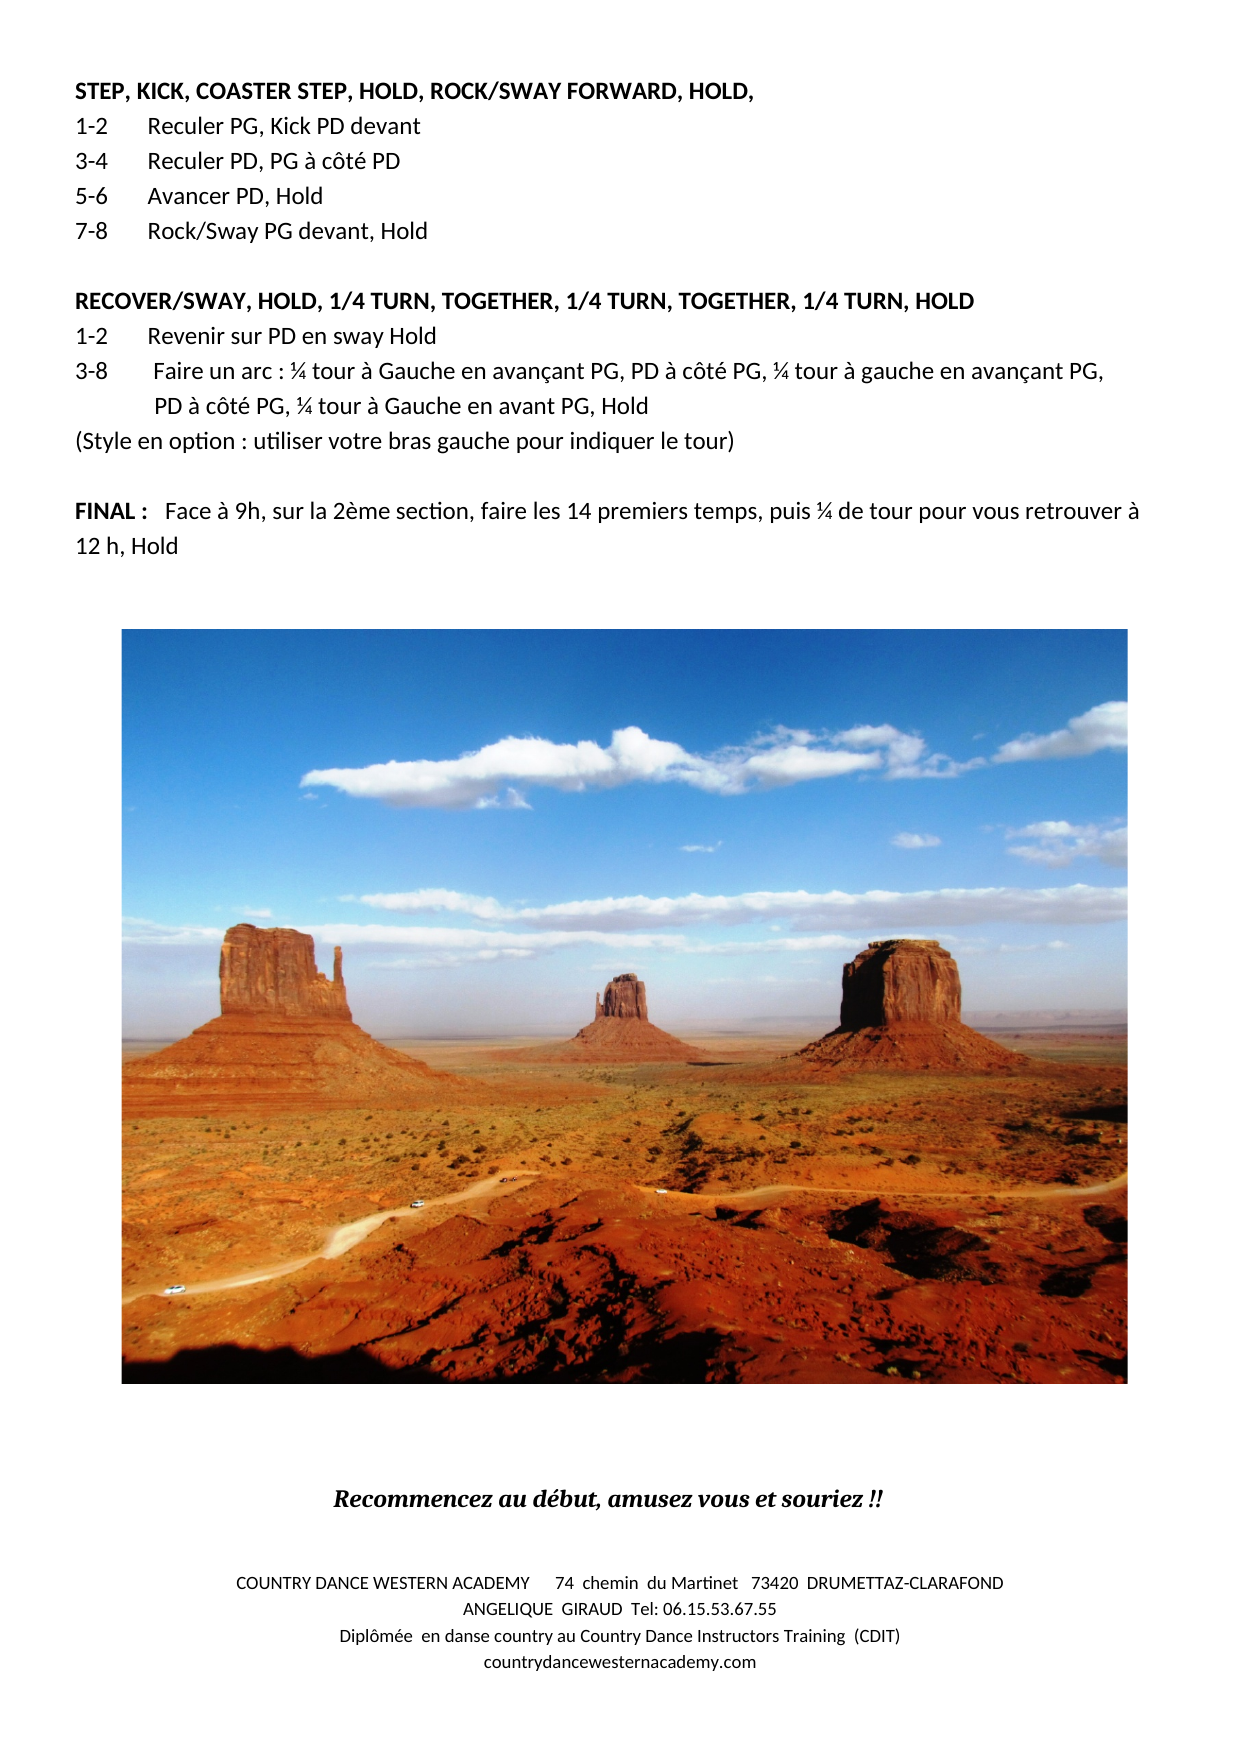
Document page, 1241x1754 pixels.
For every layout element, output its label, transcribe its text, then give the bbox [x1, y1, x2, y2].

text 1-2 Reculer PG, Kick PD devant [75, 110, 1165, 141]
text 7-8 Rock/Sway PG devant, Hold [75, 215, 1165, 246]
text STEP, KICK, COASTER STEP, HOLD, ROCK/SWAY FORWARD, HOLD, [75, 75, 1165, 106]
text COUNTRY DANCE WESTERN ACADEMY 74 chemin du Martinet 73420 DRUMETTAZ-CLARAFOND [75, 1571, 1165, 1594]
text Diplômée en danse country au Country Dance Instructors Training (CDIT) [75, 1624, 1165, 1647]
text 3-4 Reculer PD, PG à côté PD [75, 145, 1165, 176]
text 1-2 Revenir sur PD en sway Hold [75, 320, 1165, 351]
text PD à côté PG, ¼ tour à Gauche en avant PG, Hold [75, 390, 1165, 421]
text (Style en option : utiliser votre bras gauche pour indiquer le tour) [75, 425, 1165, 456]
text 3-8 Faire un arc : ¼ tour à Gauche en avançant PG, PD à côté PG, ¼ tour à gauche en avançant PG, [75, 355, 1165, 386]
text Recommencez au début, amusez vous et souriez !! [75, 1485, 1165, 1513]
text RECOVER/SWAY, HOLD, 1/4 TURN, TOGETHER, 1/4 TURN, TOGETHER, 1/4 TURN, HOLD [75, 285, 1165, 316]
text ANGELIQUE GIRAUD Tel: 06.15.53.67.55 [75, 1597, 1165, 1620]
text countrydancewesternacademy.com [75, 1650, 1165, 1673]
text FINAL : Face à 9h, sur la 2ème section, faire les 14 premiers temps, puis ¼ de tour pour vous retrouver à 12 h, Hold [75, 495, 1165, 561]
text 5-6 Avancer PD, Hold [75, 180, 1165, 211]
picture [121, 629, 1128, 1384]
